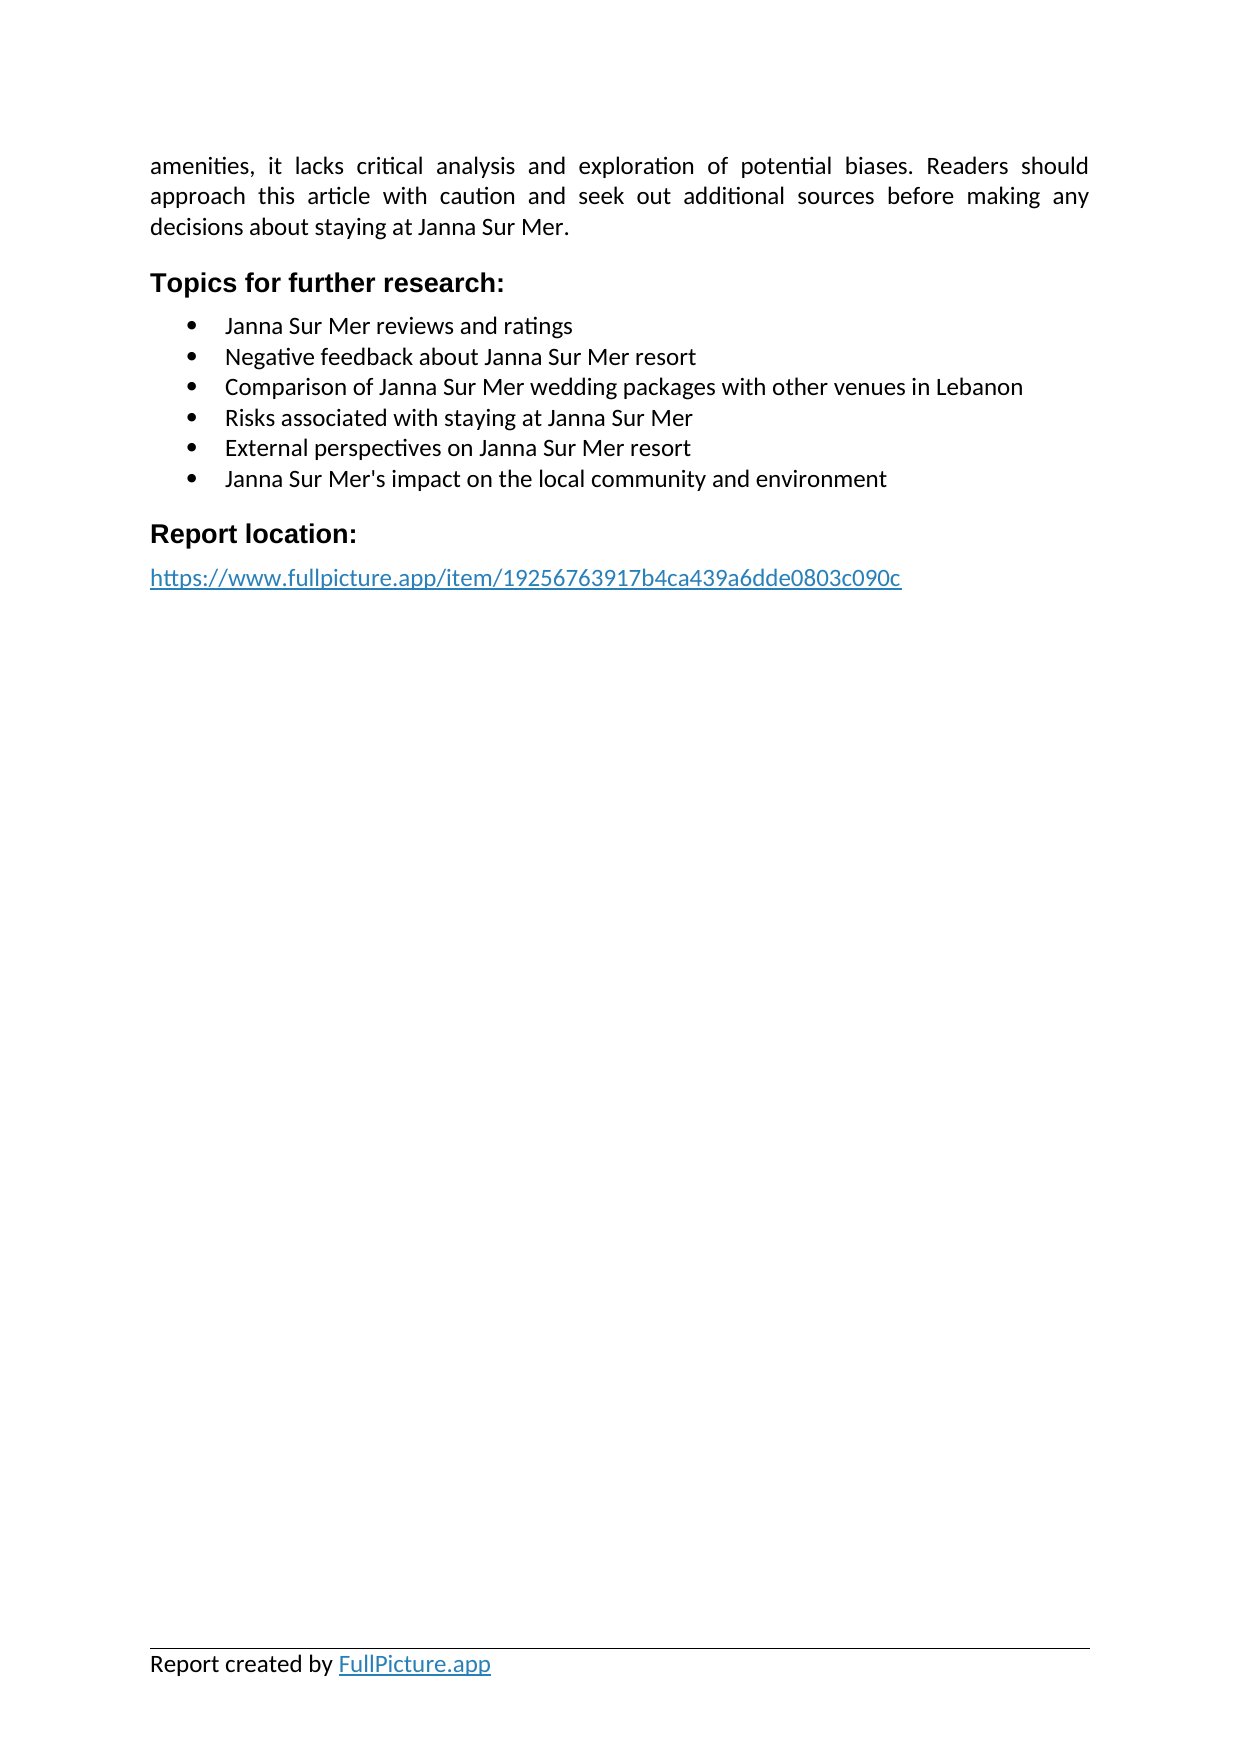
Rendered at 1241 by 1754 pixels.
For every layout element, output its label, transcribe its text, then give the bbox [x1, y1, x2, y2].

list Risks associated with staying at Janna Sur Mer [187, 402, 1090, 432]
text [150, 150, 1090, 242]
subtitle Report location: [150, 518, 1090, 550]
list Janna Sur Mer's impact on the local community and environment [187, 463, 1090, 493]
list Comparison of Janna Sur Mer wedding packages with other venues in Lebanon [187, 371, 1090, 402]
list Negative feedback about Janna Sur Mer resort [187, 341, 1090, 371]
subtitle Topics for further research: [150, 267, 1090, 298]
list Janna Sur Mer reviews and ratings [187, 310, 1090, 341]
list External perspectives on Janna Sur Mer resort [187, 432, 1090, 463]
text https://www.fullpicture.app/item/19256763917b4ca439a6dde0803c090c [150, 562, 1090, 593]
